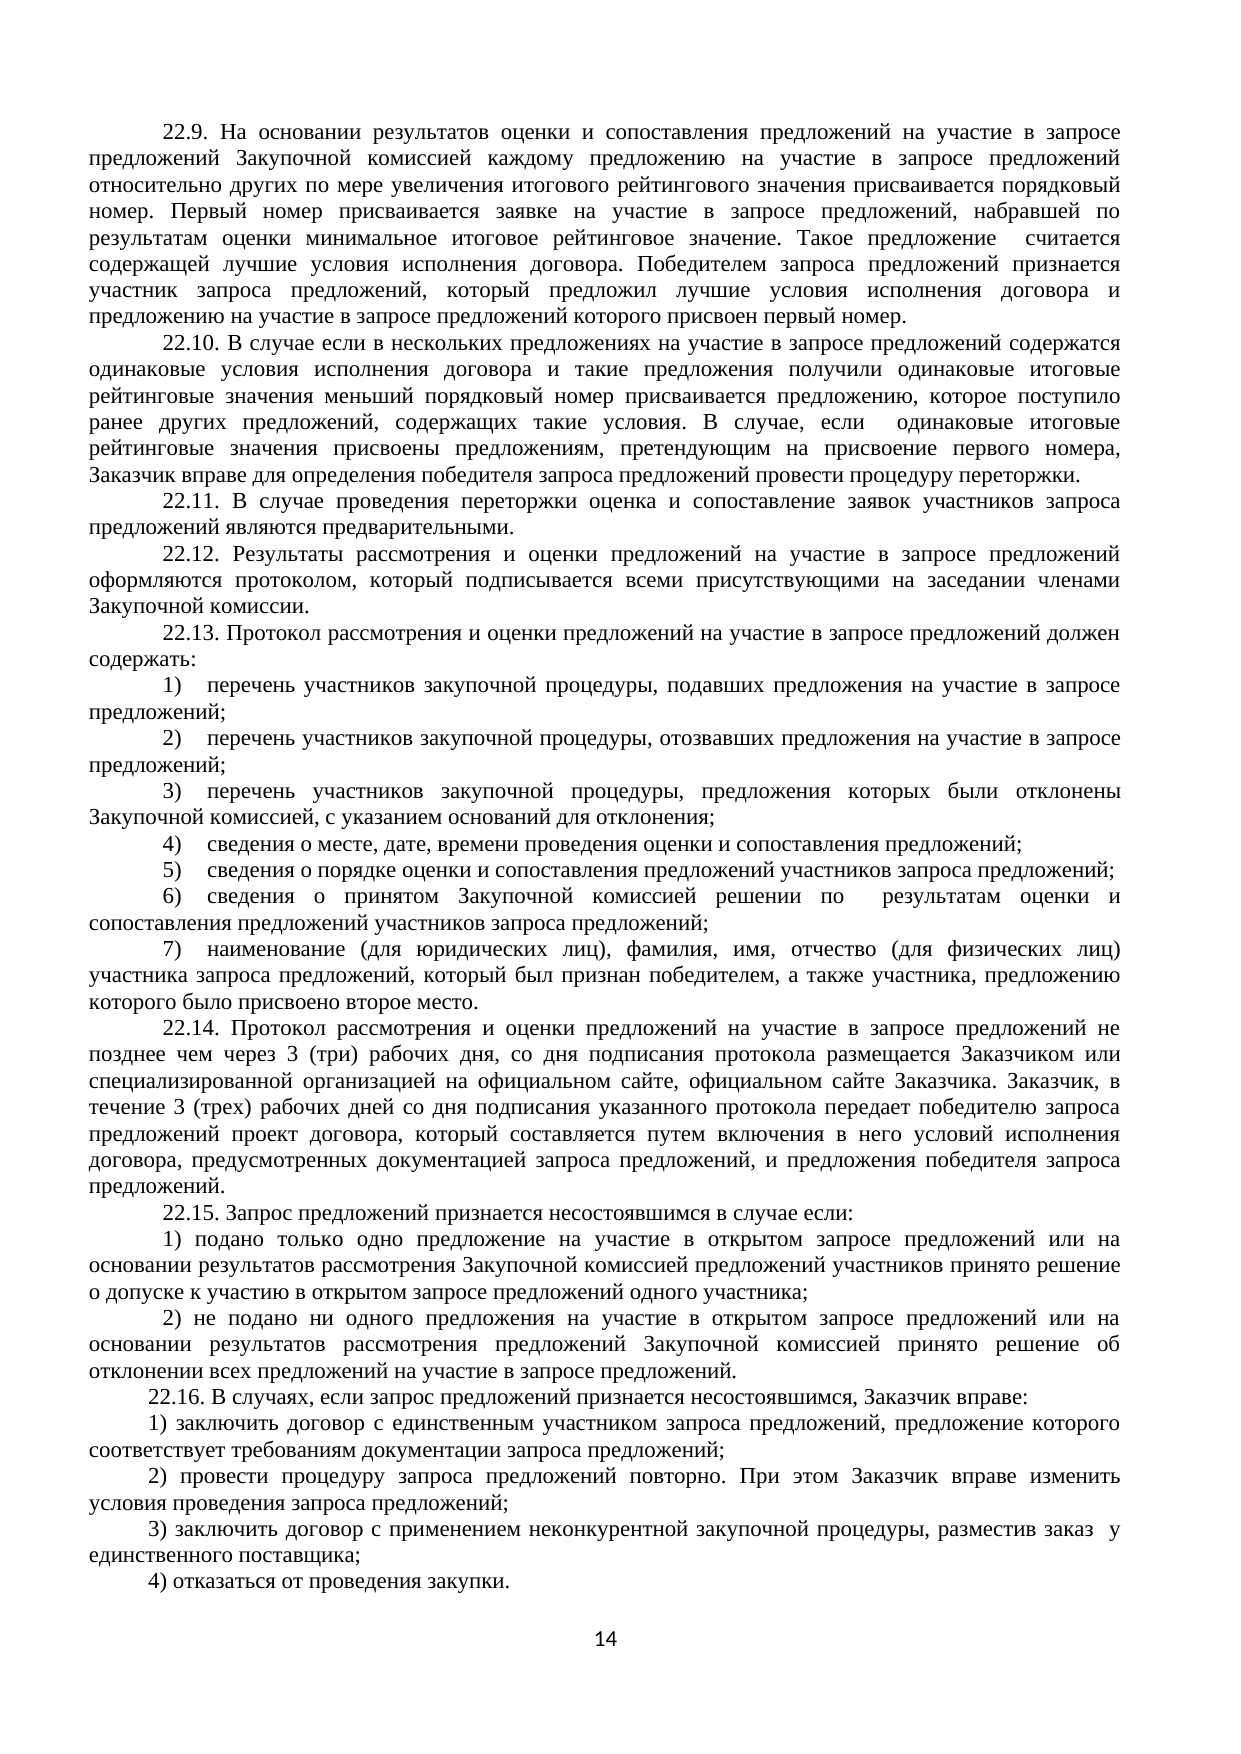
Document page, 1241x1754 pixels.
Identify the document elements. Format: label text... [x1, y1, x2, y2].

text 3) заключить договор с применением неконкурентной закупочной процедуры, разместив заказ у единственного поставщика; [89, 1515, 1122, 1568]
text 2) не подано ни одного предложения на участие в открытом запросе предложений или на основании результатов рассмотрения предложений Закупочной комиссией принято решение об отклонении всех предложений на участие в запросе предложений. [89, 1304, 1122, 1383]
text 22.15. Запрос предложений признается несостоявшимся в случае если: [89, 1199, 1122, 1225]
text 22.9. На основании результатов оценки и сопоставления предложений на участие в запросе предложений Закупочной комиссией каждому предложению на участие в запросе предложений относительно других по мере увеличения итогового рейтингового значения присваивается порядковый номер. Первый номер присваивается заявке на участие в запросе предложений, набравшей по результатам оценки минимальное итоговое рейтинговое значение. Такое предложение считается содержащей лучшие условия исполнения договора. Победителем запроса предложений признается участник запроса предложений, который предложил лучшие условия исполнения договора и предложению на участие в запросе предложений которого присвоен первый номер. [89, 118, 1122, 329]
list сведения о принятом Закупочной комиссией решении по результатам оценки и сопоставления предложений участников запроса предложений; [89, 882, 1122, 935]
text 22.10. В случае если в нескольких предложениях на участие в запросе предложений содержатся одинаковые условия исполнения договора и такие предложения получили одинаковые итоговые рейтинговые значения меньший порядковый номер присваивается предложению, которое поступило ранее других предложений, содержащих такие условия. В случае, если одинаковые итоговые рейтинговые значения присвоены предложениям, претендующим на присвоение первого номера, Заказчик вправе для определения победителя запроса предложений провести процедуру переторжки. [89, 329, 1122, 487]
list сведения о порядке оценки и сопоставления предложений участников запроса предложений; [89, 856, 1122, 882]
text 1) подано только одно предложение на участие в открытом запросе предложений или на основании результатов рассмотрения Закупочной комиссией предложений участников принято решение о допуске к участию в открытом запросе предложений одного участника; [89, 1225, 1122, 1304]
text 4) отказаться от проведения закупки. [89, 1568, 1122, 1594]
text 1) заключить договор с единственным участником запроса предложений, предложение которого соответствует требованиям документации запроса предложений; [89, 1409, 1122, 1462]
list перечень участников закупочной процедуры, подавших предложения на участие в запросе предложений; [89, 672, 1122, 724]
text 22.14. Протокол рассмотрения и оценки предложений на участие в запросе предложений не позднее чем через 3 (три) рабочих дня, со дня подписания протокола размещается Заказчиком или специализированной организацией на официальном сайте, официальном сайте Заказчика. Заказчик, в течение 3 (трех) рабочих дней со дня подписания указанного протокола передает победителю запроса предложений проект договора, который составляется путем включения в него условий исполнения договора, предусмотренных документацией запроса предложений, и предложения победителя запроса предложений. [89, 1014, 1122, 1199]
list наименование (для юридических лиц), фамилия, имя, отчество (для физических лиц) участника запроса предложений, который был признан победителем, а также участника, предложению которого было присвоено второе место. [89, 935, 1122, 1014]
text 22.16. В случаях, если запрос предложений признается несостоявшимся, Заказчик вправе: [89, 1383, 1122, 1409]
list перечень участников закупочной процедуры, предложения которых были отклонены Закупочной комиссией, с указанием оснований для отклонения; [89, 777, 1122, 830]
list перечень участников закупочной процедуры, отозвавших предложения на участие в запросе предложений; [89, 724, 1122, 777]
text 22.13. Протокол рассмотрения и оценки предложений на участие в запросе предложений должен содержать: [89, 619, 1122, 672]
text 2) провести процедуру запроса предложений повторно. При этом Заказчик вправе изменить условия проведения запроса предложений; [89, 1462, 1122, 1515]
text 22.11. В случае проведения переторжки оценка и сопоставление заявок участников запроса предложений являются предварительными. [89, 487, 1122, 540]
list сведения о месте, дате, времени проведения оценки и сопоставления предложений; [89, 830, 1122, 856]
text 22.12. Результаты рассмотрения и оценки предложений на участие в запросе предложений оформляются протоколом, который подписывается всеми присутствующими на заседании членами Закупочной комиссии. [89, 540, 1122, 619]
